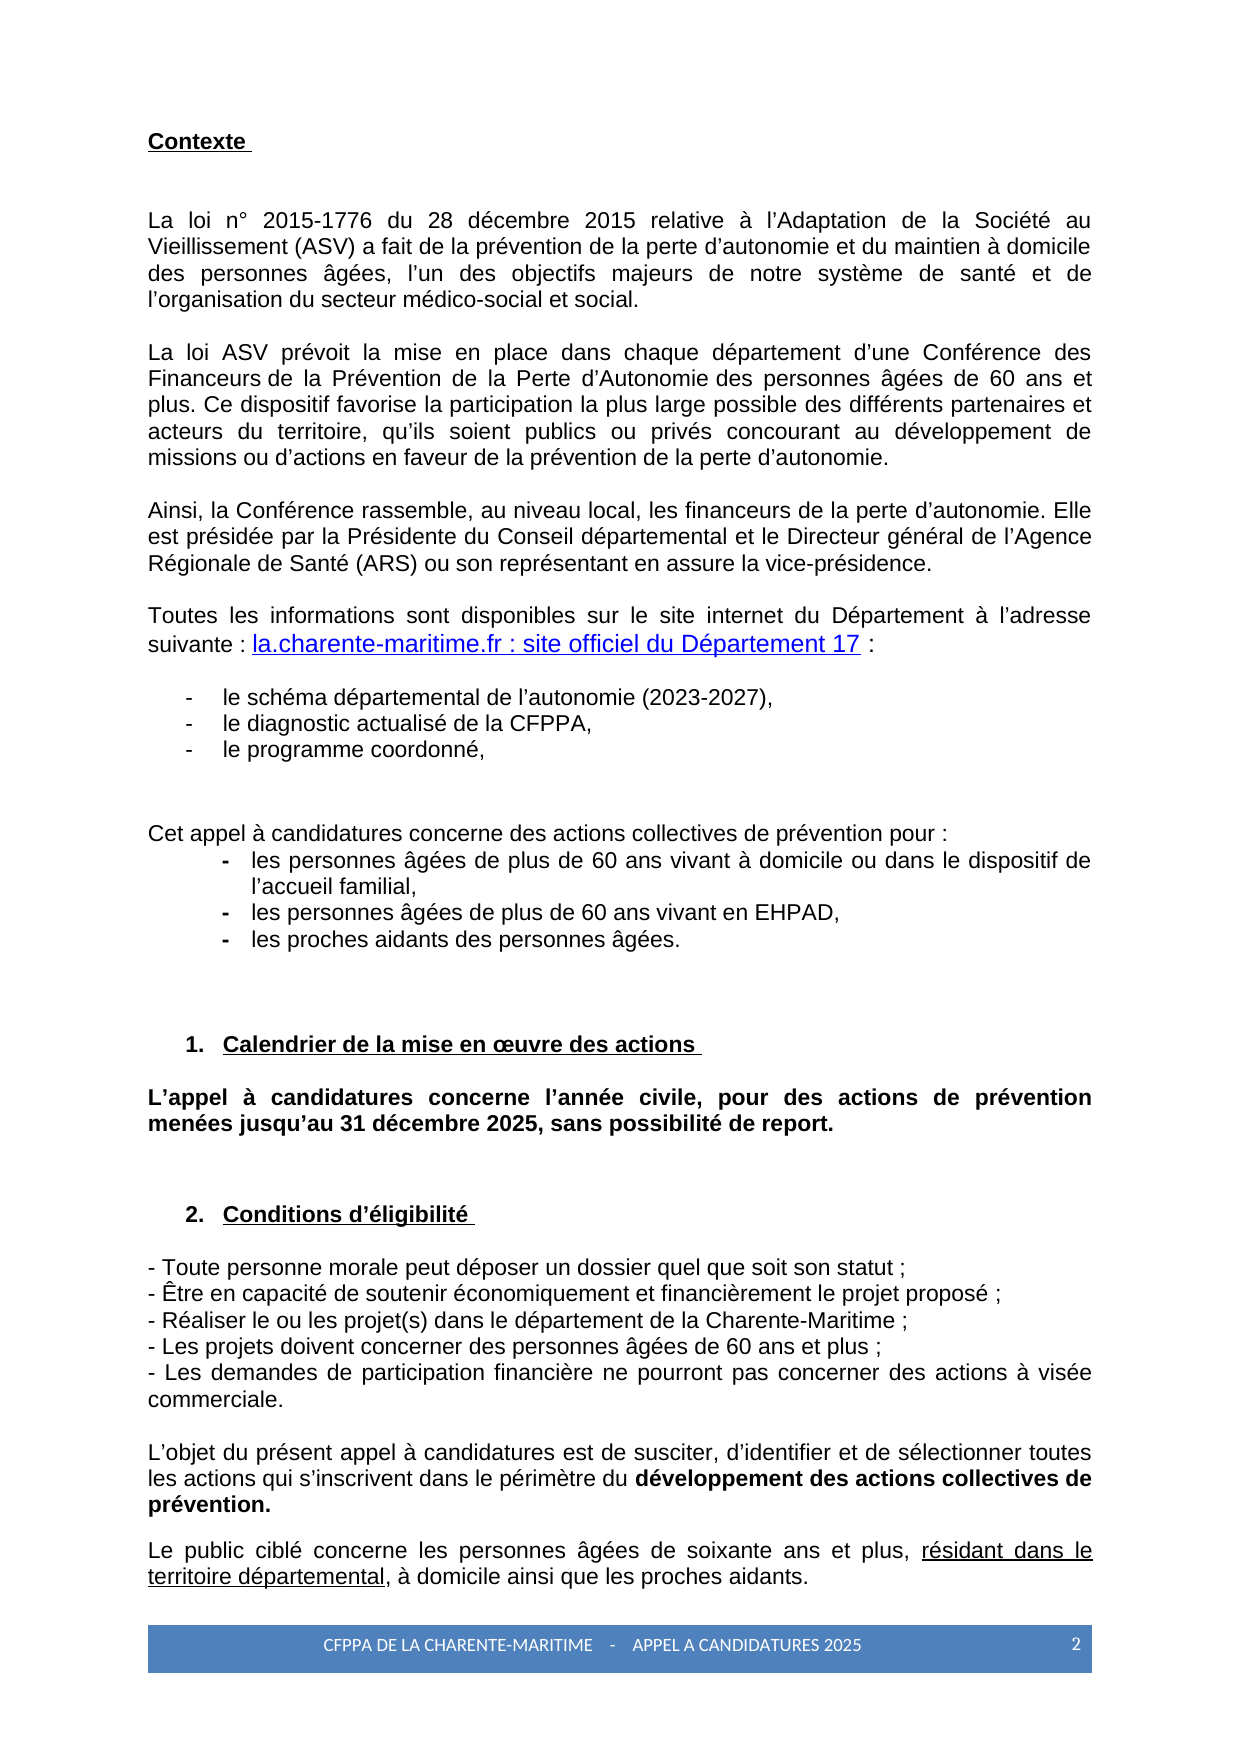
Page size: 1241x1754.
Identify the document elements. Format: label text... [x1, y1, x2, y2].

text - Réaliser le ou les projet(s) dans le département de la Charente-Maritime ; [148, 1307, 1092, 1333]
list les personnes âgées de plus de 60 ans vivant à domicile ou dans le dispositif de l’accueil familial, [222, 847, 1092, 899]
list Conditions d’éligibilité [185, 1201, 1092, 1228]
text - Les demandes de participation financière ne pourront pas concerner des actions à visée commerciale. [148, 1359, 1092, 1412]
text L’objet du présent appel à candidatures est de susciter, d’identifier et de sélectionner toutes les actions qui s’inscrivent dans le périmètre du développement des actions collectives de prévention. [148, 1438, 1092, 1517]
text - Les projets doivent concerner des personnes âgées de 60 ans et plus ; [148, 1333, 1092, 1359]
text L’appel à candidatures concerne l’année civile, pour des actions de prévention menées jusqu’au 31 décembre 2025, sans possibilité de report. [148, 1084, 1092, 1137]
list le diagnostic actualisé de la CFPPA, [185, 710, 1092, 736]
text Contexte [148, 128, 1092, 154]
list les personnes âgées de plus de 60 ans vivant en EHPAD, [222, 899, 1092, 926]
list le schéma départemental de l’autonomie (2023-2027), [185, 684, 1092, 710]
list Calendrier de la mise en œuvre des actions [185, 1031, 1092, 1057]
list le programme coordonné, [185, 736, 1092, 763]
text La loi ASV prévoit la mise en place dans chaque département d’une Conférence des Financeurs de la Prévention de la Perte d’Autonomie des personnes âgées de 60 ans et plus. Ce dispositif favorise la participation la plus large possible des différents partenaires et acteurs du territoire, qu’ils soient publics ou privés concourant au développement de missions ou d’actions en faveur de la prévention de la perte d’autonomie. [148, 339, 1092, 470]
text Toutes les informations sont disponibles sur le site internet du Département à l’adresse suivante : la.charente-maritime.fr : site officiel du Département 17 : [148, 602, 1092, 657]
text Le public ciblé concerne les personnes âgées de soixante ans et plus, résidant dans le territoire départemental, à domicile ainsi que les proches aidants. [148, 1537, 1092, 1589]
text Ainsi, la Conférence rassemble, au niveau local, les financeurs de la perte d’autonomie. Elle est présidée par la Présidente du Conseil départemental et le Directeur général de l’Agence Régionale de Santé (ARS) ou son représentant en assure la vice-présidence. [148, 497, 1092, 576]
text - Toute personne morale peut déposer un dossier quel que soit son statut ; [148, 1254, 1092, 1280]
text - Être en capacité de soutenir économiquement et financièrement le projet proposé ; [148, 1280, 1092, 1307]
list les proches aidants des personnes âgées. [222, 926, 1092, 952]
text La loi n° 2015-1776 du 28 décembre 2015 relative à l’Adaptation de la Société au Vieillissement (ASV) a fait de la prévention de la perte d’autonomie et du maintien à domicile des personnes âgées, l’un des objectifs majeurs de notre système de santé et de l’organisation du secteur médico-social et social. [148, 207, 1092, 312]
text Cet appel à candidatures concerne des actions collectives de prévention pour : [148, 820, 1092, 847]
